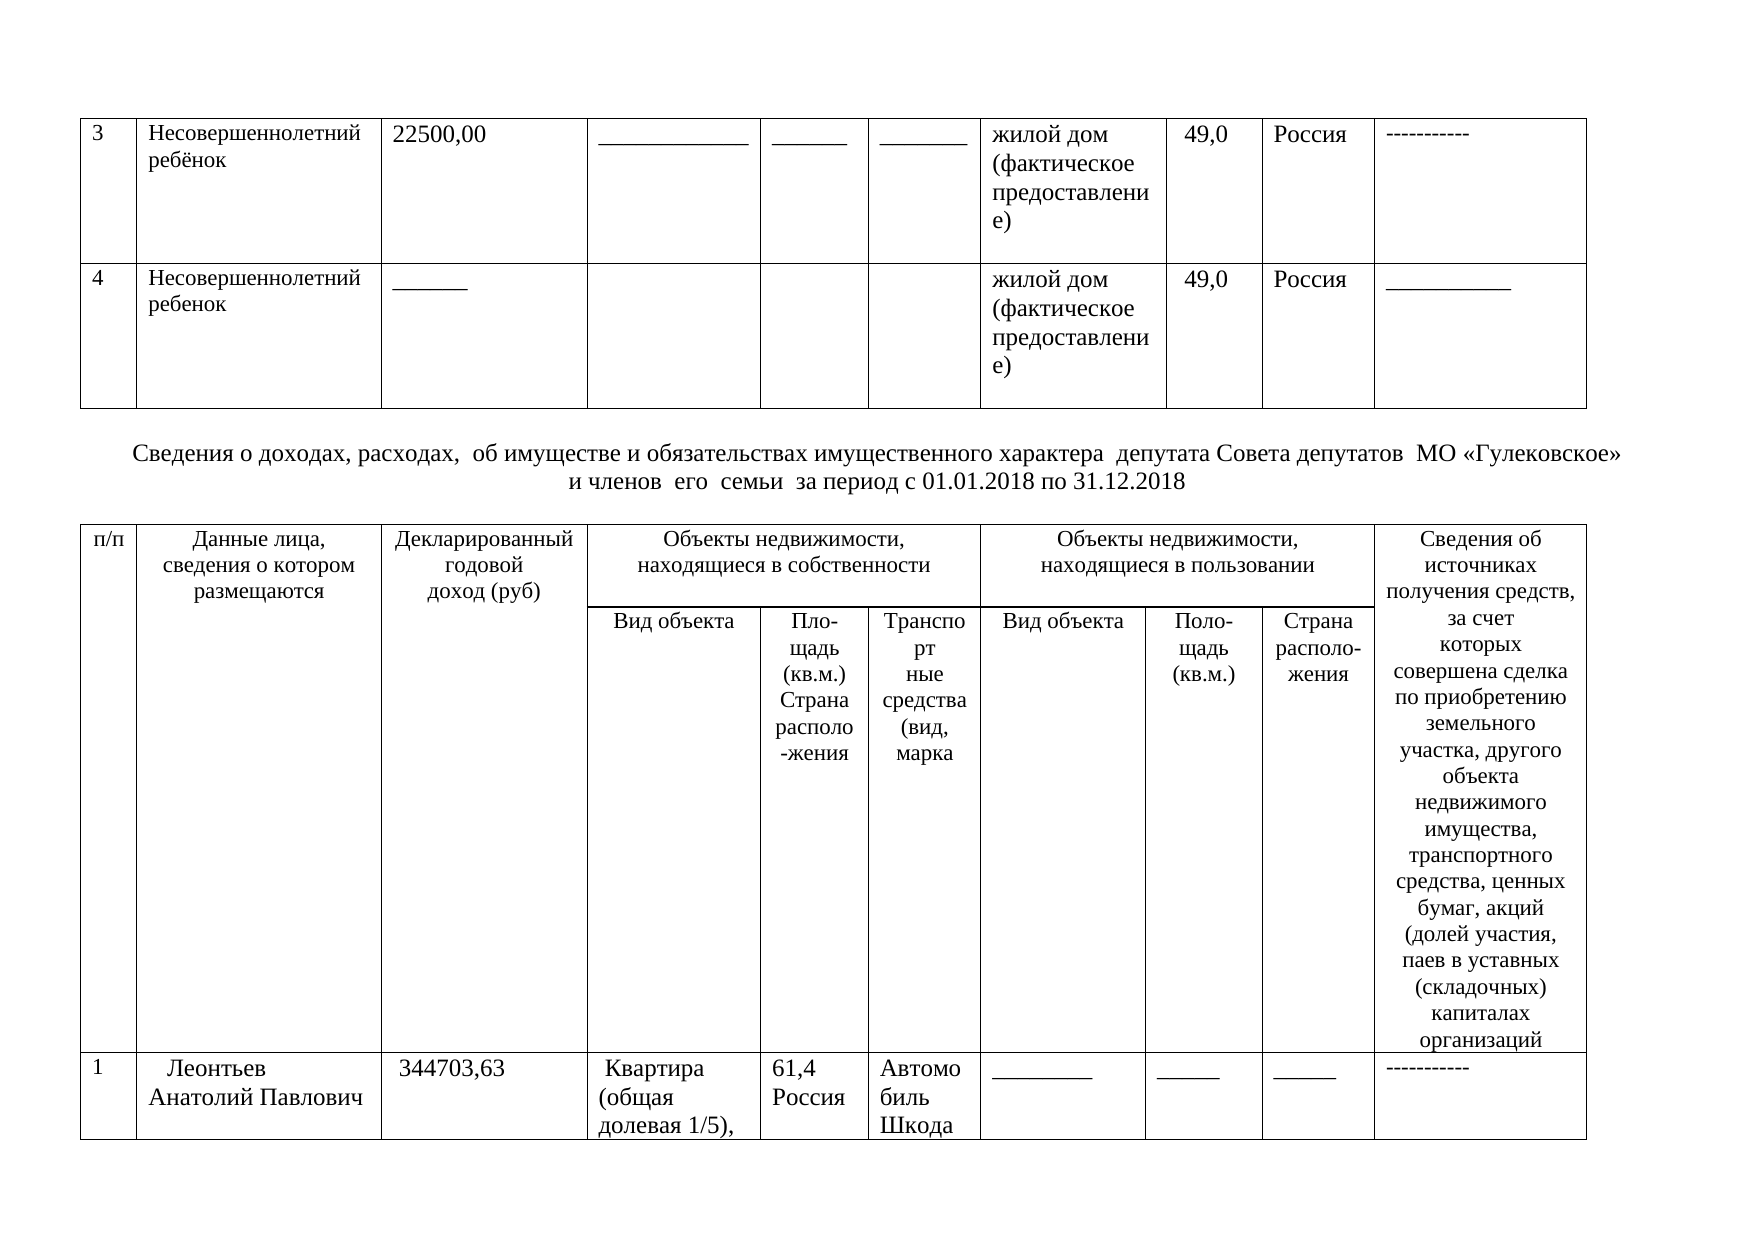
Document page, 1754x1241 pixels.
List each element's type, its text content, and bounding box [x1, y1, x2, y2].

table_cell Россия [1263, 264, 1374, 408]
table_cell Транспорт ные средства (вид, марка [869, 608, 980, 1052]
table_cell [137, 1053, 381, 1139]
table_cell _______ [869, 119, 980, 263]
table_cell 22500,00 [382, 119, 587, 263]
table_cell Пло- щадь (кв.м.) Страна располо-жения [761, 608, 868, 1052]
table_cell жилой дом (фактическое предоставление) [981, 264, 1166, 408]
table_cell Вид объекта [588, 608, 760, 1052]
table_cell ______ [761, 119, 868, 263]
table_cell 49,0 [1167, 264, 1262, 408]
table_cell [761, 264, 868, 408]
table_header Объекты недвижимости, находящиеся в пользовании [981, 525, 1374, 606]
table_cell ----------- [1375, 1053, 1586, 1139]
text и членов его семьи за период с 01.01.2018 по 31.12.2018 [118, 466, 1636, 495]
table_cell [869, 1053, 980, 1139]
table_cell Вид объекта [981, 608, 1145, 1052]
table_cell Несовершеннолетний ребёнок [137, 119, 381, 263]
table_cell 3 [81, 119, 136, 263]
table_header Данные лица, сведения о котором размещаются [137, 525, 381, 1052]
table_cell 1 [81, 1053, 136, 1139]
table_cell Страна располо-жения [1263, 608, 1374, 1052]
table_cell _____ [1146, 1053, 1262, 1139]
table_cell _____ [1263, 1053, 1374, 1139]
table_cell [869, 264, 980, 408]
table_header Сведения об источниках получения средств, за счет которых совершена сделка по приобретению земельного участка, другого объекта недвижимого имущества, транспортного средства, ценных бумаг, акций (долей участия, паев в уставных (складочных) капиталах организаций [1375, 525, 1586, 1052]
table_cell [761, 1053, 868, 1139]
table_cell 4 [81, 264, 136, 408]
table_cell ____________ [588, 119, 760, 263]
table_cell Поло- щадь (кв.м.) [1146, 608, 1262, 1052]
table_cell Несовершеннолетний ребенок [137, 264, 381, 408]
table_cell 49,0 [1167, 119, 1262, 263]
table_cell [588, 1053, 760, 1139]
table_cell __________ [1375, 264, 1586, 408]
table_cell [588, 264, 760, 408]
table_cell ________ [981, 1053, 1145, 1139]
table_cell Россия [1263, 119, 1374, 263]
text Сведения о доходах, расходах, об имуществе и обязательствах имущественного характера депутата Совета депутатов МО «Гулековское» [118, 438, 1636, 466]
table_cell 344703,63 [382, 1053, 587, 1139]
table_header п/п [81, 525, 136, 1052]
table_cell ______ [382, 264, 587, 408]
table_header Декларированный годовой доход (руб) [382, 525, 587, 1052]
table_header Объекты недвижимости, находящиеся в собственности [588, 525, 980, 606]
table_cell ----------- [1375, 119, 1586, 263]
table_cell жилой дом (фактическое предоставление) [981, 119, 1166, 263]
